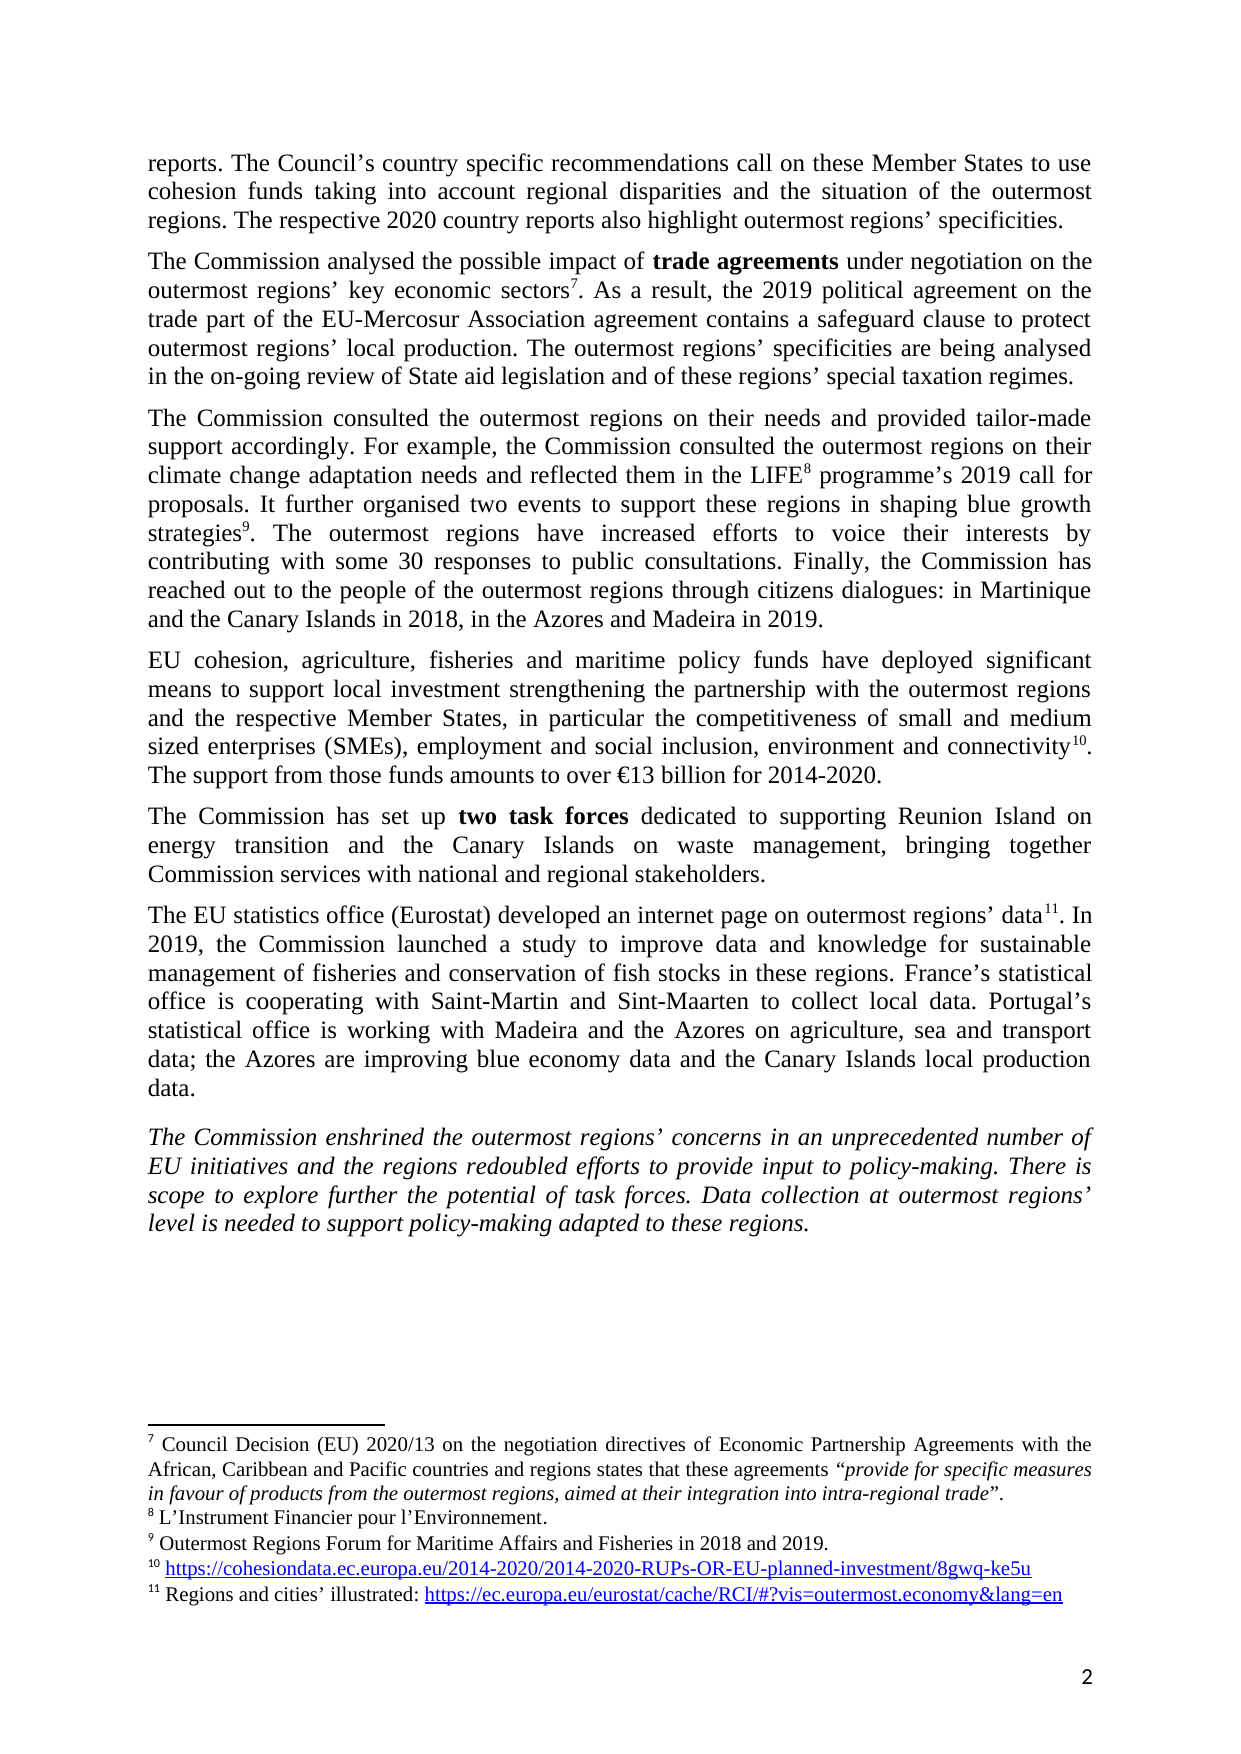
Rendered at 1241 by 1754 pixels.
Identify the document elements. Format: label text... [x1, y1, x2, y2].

text The Commission analysed the possible impact of trade agreements under negotiation on the outermost regions’ key economic sectors. As a result, the 2019 political agreement on the trade part of the EU-Mercosur Association agreement contains a safeguard clause to protect outermost regions’ local production. The outermost regions’ specificities are being analysed in the on-going review of State aid legislation and of these regions’ special taxation regimes. [148, 246, 1092, 390]
text The Commission consulted the outermost regions on their needs and provided tailor-made support accordingly. For example, the Commission consulted the outermost regions on their climate change adaptation needs and reflected them in the LIFE programme’s 2019 call for proposals. It further organised two events to support these regions in shaping blue growth strategies. The outermost regions have increased efforts to voice their interests by contributing with some 30 responses to public consultations. Finally, the Commission has reached out to the people of the outermost regions through citizens dialogues: in Martinique and the Canary Islands in 2018, in the Azores and Madeira in 2019. [148, 403, 1092, 633]
text The Commission has set up two task forces dedicated to supporting Reunion Island on energy transition and the Canary Islands on waste management, bringing together Commission services with national and regional stakeholders. [148, 801, 1092, 888]
text The EU statistics office (Eurostat) developed an internet page on outermost regions’ data. In 2019, the Commission launched a study to improve data and knowledge for sustainable management of fisheries and conservation of fish stocks in these regions. France’s statistical office is cooperating with Saint-Martin and Sint-Maarten to collect local data. Portugal’s statistical office is working with Madeira and the Azores on agriculture, sea and transport data; the Azores are improving blue economy data and the Canary Islands local production data. [148, 900, 1092, 1101]
text EU cohesion, agriculture, fisheries and maritime policy funds have deployed significant means to support local investment strengthening the partnership with the outermost regions and the respective Member States, in particular the competitiveness of small and medium sized enterprises (SMEs), employment and social inclusion, environment and connectivity. The support from those funds amounts to over €13 billion for 2014-2020. [148, 645, 1092, 789]
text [148, 148, 1092, 234]
text The Commission enshrined the outermost regions’ concerns in an unprecedented number of EU initiatives and the regions redoubled efforts to provide input to policy-making. There is scope to explore further the potential of task forces. Data collection at outermost regions’ level is needed to support policy-making adapted to these regions. [148, 1122, 1092, 1237]
